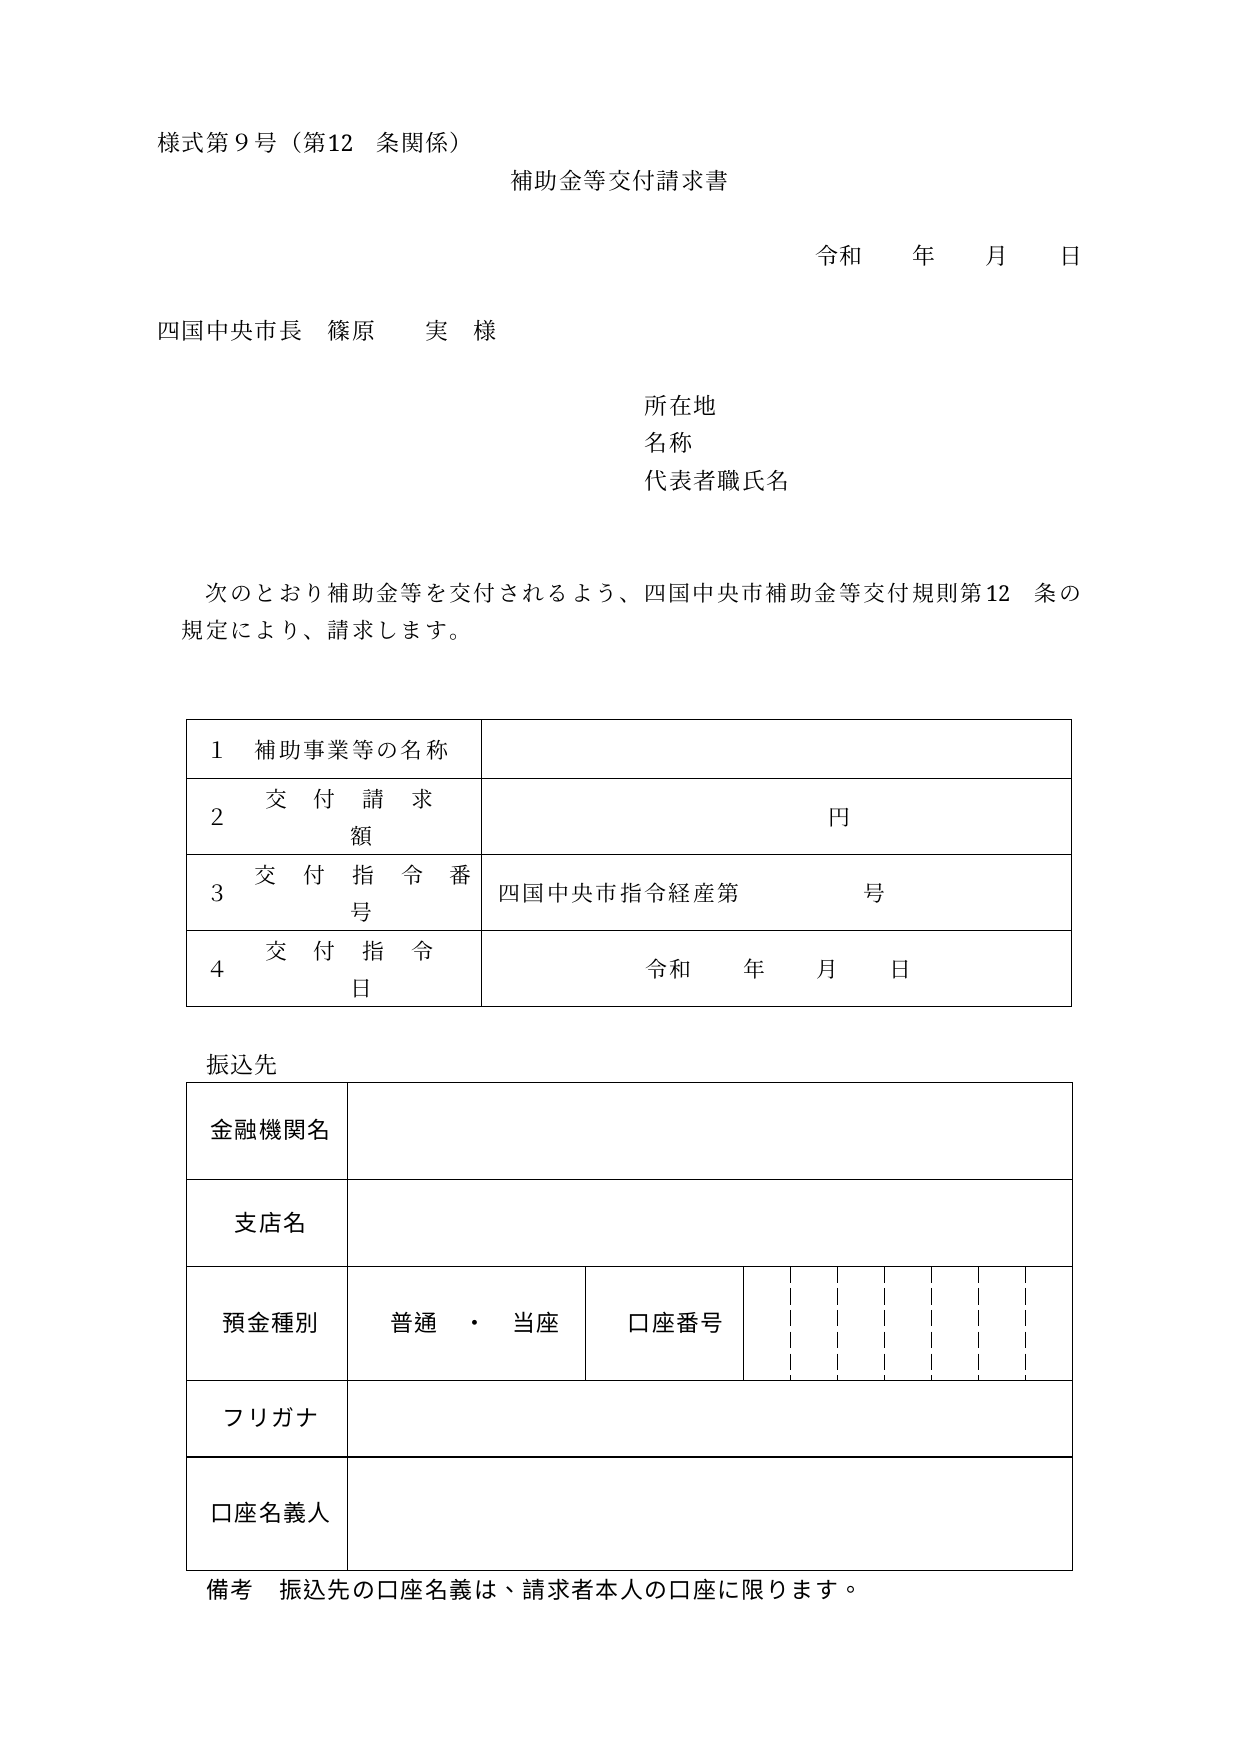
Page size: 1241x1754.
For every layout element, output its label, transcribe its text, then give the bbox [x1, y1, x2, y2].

table_cell [838, 1267, 884, 1380]
table_cell 令和 年 月 日 [482, 931, 1071, 1006]
text 名称 [594, 423, 1083, 460]
table_cell [744, 1267, 791, 1380]
table_cell [1026, 1267, 1072, 1380]
table_cell ４ [187, 931, 230, 1006]
table_cell [348, 1180, 1072, 1266]
table_header [348, 1083, 1072, 1179]
text 所在地 [594, 385, 1083, 423]
table_cell 交付指令日 [230, 931, 481, 1006]
text 様式第９号（第12条関係） [157, 123, 1083, 160]
table_header １ [187, 720, 230, 778]
table_cell [791, 1267, 838, 1380]
table_cell 交付指令番号 [230, 855, 481, 930]
table_cell 支店名 [187, 1180, 347, 1266]
table_cell フリガナ [187, 1381, 347, 1456]
table_cell 預金種別 [187, 1267, 347, 1380]
table_cell 四国中央市指令経産第 号 [482, 855, 1071, 930]
table_cell [885, 1267, 931, 1380]
table_cell 口座番号 [586, 1267, 743, 1380]
table_cell ２ [187, 779, 230, 854]
table_header 補助事業等の名称 [230, 720, 481, 778]
text 振込先 [157, 1044, 1083, 1082]
table_cell [931, 1267, 978, 1380]
text 補助金等交付請求書 [157, 160, 1083, 198]
text 令和 年 月 日 [157, 235, 1083, 273]
table_cell 円 [482, 779, 1071, 854]
table_header [482, 720, 1071, 778]
table_cell 交付請求額 [230, 779, 481, 854]
table_header 金融機関名 [187, 1083, 347, 1179]
table_cell 口座名義人 [187, 1458, 347, 1570]
table_cell [979, 1267, 1026, 1380]
text 備考 振込先の口座名義は、請求者本人の口座に限ります。 [157, 1571, 1083, 1609]
table_cell ３ [187, 855, 230, 930]
table_cell 普通 ・ 当座 [348, 1267, 585, 1380]
text 次のとおり補助金等を交付されるよう、四国中央市補助金等交付規則第12条の規定により、請求します。 [157, 573, 1083, 648]
table_cell [348, 1458, 1072, 1570]
text 代表者職氏名 [594, 460, 1083, 498]
table_cell [348, 1381, 1072, 1456]
text 四国中央市長 篠原 実 様 [157, 310, 1083, 348]
